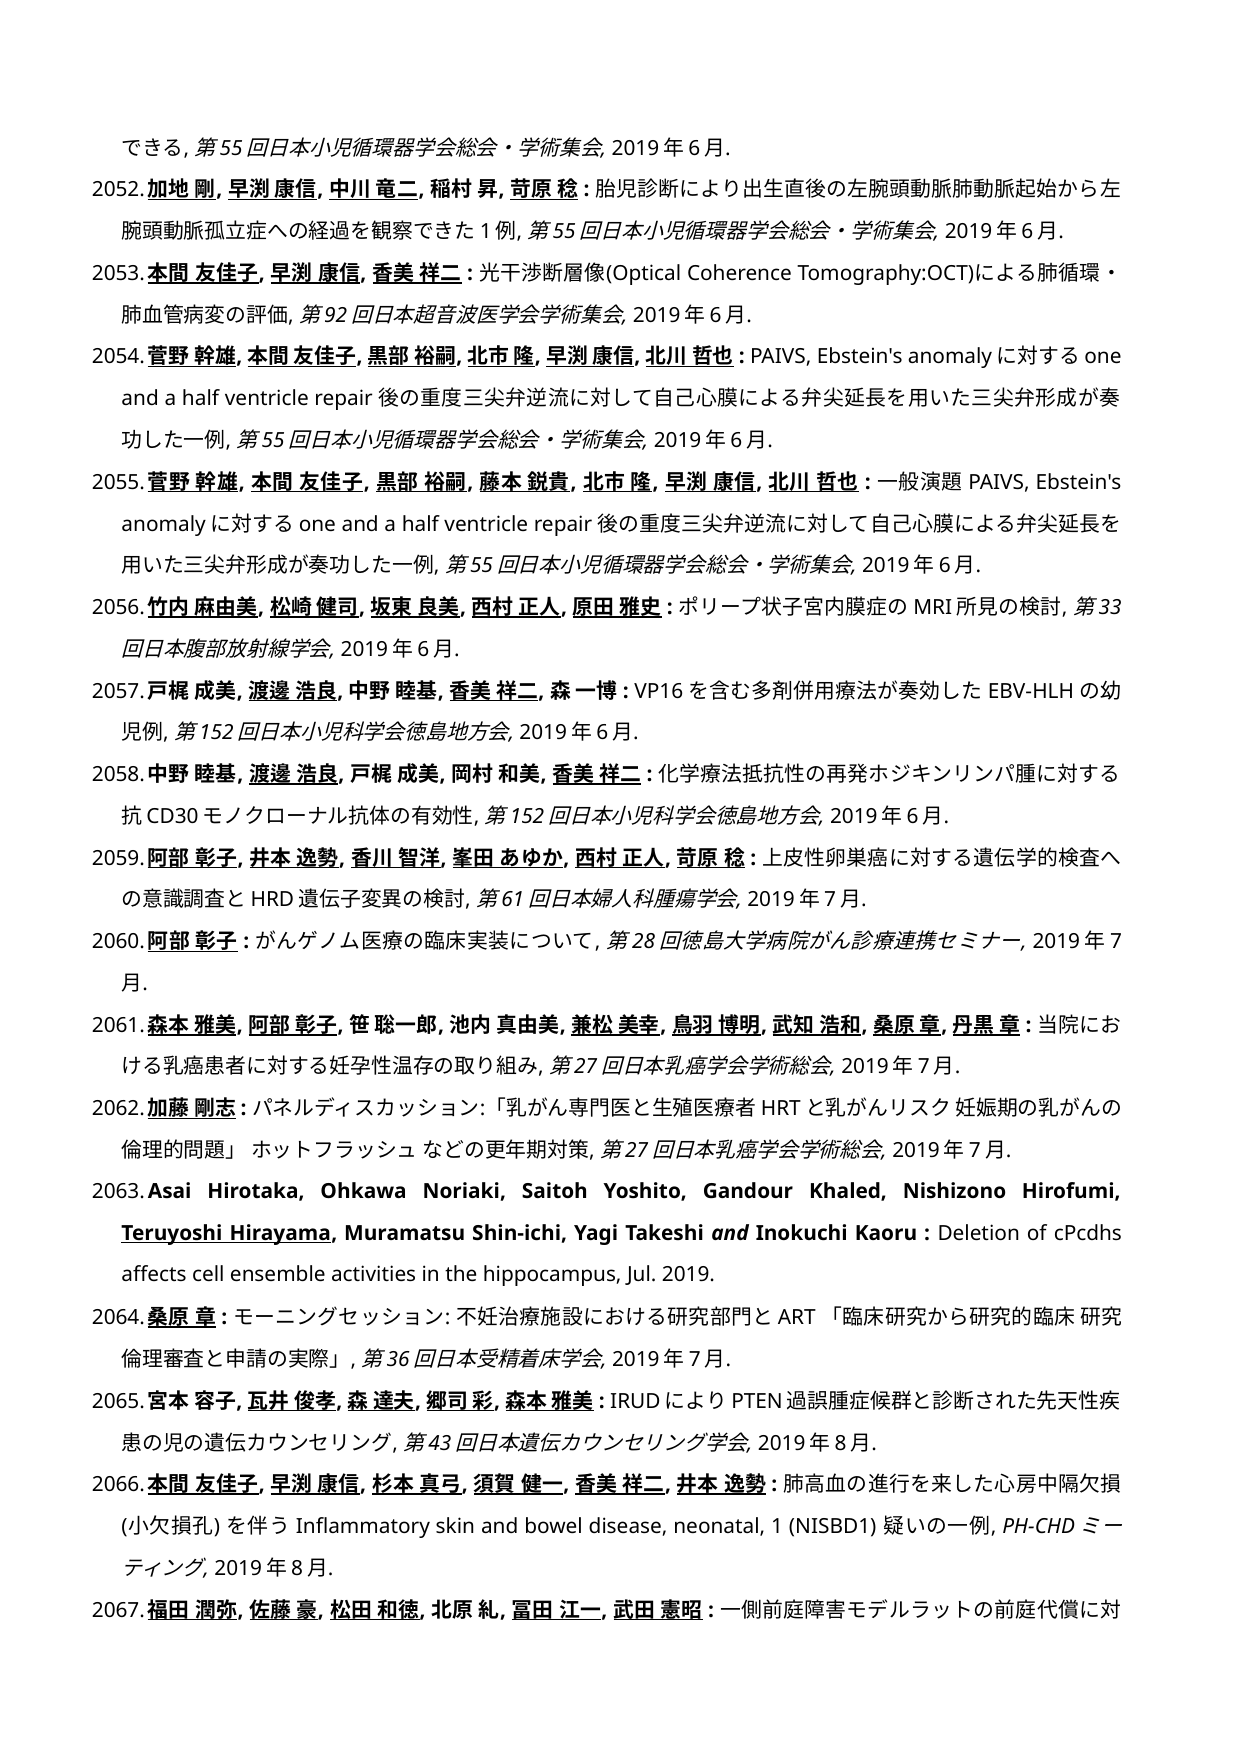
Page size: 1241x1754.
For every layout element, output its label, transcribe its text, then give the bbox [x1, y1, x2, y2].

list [92, 1587, 1122, 1629]
list 宮本 容子, 瓦井 俊孝, 森 達夫, 郷司 彩, 森本 雅美 : IRUDによりPTEN過誤腫症候群と診断された先天性疾患の児の遺伝カウンセリング, 第43回日本遺伝カウンセリング学会, 2019年8月. [92, 1378, 1122, 1462]
list 阿部 彰子 : がんゲノム医療の臨床実装について, 第28回徳島大学病院がん診療連携セミナー, 2019年7月. [92, 919, 1122, 1002]
list 桑原 章 : モーニングセッション: 不妊治療施設における研究部門とART 「臨床研究から研究的臨床 研究倫理審査と申請の実際」, 第36回日本受精着床学会, 2019年7月. [92, 1295, 1122, 1378]
list 本間 友佳子, 早渕 康信, 杉本 真弓, 須賀 健一, 香美 祥二, 井本 逸勢 : 肺高血の進行を来した心房中隔欠損(小欠損孔) を伴う Inflammatory skin and bowel disease, neonatal, 1 (NISBD1) 疑いの一例, PH-CHDミーティング, 2019年8月. [92, 1462, 1122, 1587]
list Asai Hirotaka, Ohkawa Noriaki, Saitoh Yoshito, Gandour Khaled, Nishizono Hirofumi, Teruyoshi Hirayama, Muramatsu Shin-ichi, Yagi Takeshi and Inokuchi Kaoru : Deletion of cPcdhs affects cell ensemble activities in the hippocampus, Jul. 2019. [92, 1169, 1122, 1295]
list 森本 雅美, 阿部 彰子, 笹 聡一郎, 池内 真由美, 兼松 美幸, 鳥羽 博明, 武知 浩和, 桑原 章, 丹黒 章 : 当院における乳癌患者に対する妊孕性温存の取り組み, 第27回日本乳癌学会学術総会, 2019年7月. [92, 1002, 1122, 1086]
list 中野 睦基, 渡邊 浩良, 戸梶 成美, 岡村 和美, 香美 祥二 : 化学療法抵抗性の再発ホジキンリンパ腫に対する抗CD30モノクローナル抗体の有効性, 第152回日本小児科学会徳島地方会, 2019年6月. [92, 752, 1122, 835]
list 竹内 麻由美, 松崎 健司, 坂東 良美, 西村 正人, 原田 雅史 : ポリープ状子宮内膜症のMRI所見の検討, 第33回日本腹部放射線学会, 2019年6月. [92, 584, 1122, 668]
list 菅野 幹雄, 本間 友佳子, 黒部 裕嗣, 北市 隆, 早渕 康信, 北川 哲也 : PAIVS, Ebstein's anomalyに対するone and a half ventricle repair後の重度三尖弁逆流に対して自己心膜による弁尖延長を用いた三尖弁形成が奏功した一例, 第55回日本小児循環器学会総会・学術集会, 2019年6月. [92, 334, 1122, 459]
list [92, 125, 1122, 167]
list 阿部 彰子, 井本 逸勢, 香川 智洋, 峯田 あゆか, 西村 正人, 苛原 稔 : 上皮性卵巣癌に対する遺伝学的検査への意識調査とHRD遺伝子変異の検討, 第61回日本婦人科腫瘍学会, 2019年7月. [92, 835, 1122, 919]
list 菅野 幹雄, 本間 友佳子, 黒部 裕嗣, 藤本 鋭貴, 北市 隆, 早渕 康信, 北川 哲也 : 一般演題 PAIVS, Ebstein's anomalyに対するone and a half ventricle repair後の重度三尖弁逆流に対して自己心膜による弁尖延長を用いた三尖弁形成が奏功した一例, 第55回日本小児循環器学会総会・学術集会, 2019年6月. [92, 459, 1122, 584]
list 加地 剛, 早渕 康信, 中川 竜二, 稲村 昇, 苛原 稔 : 胎児診断により出生直後の左腕頭動脈肺動脈起始から左腕頭動脈孤立症への経過を観察できた1例, 第55回日本小児循環器学会総会・学術集会, 2019年6月. [92, 167, 1122, 250]
list 戸梶 成美, 渡邊 浩良, 中野 睦基, 香美 祥二, 森 一博 : VP16 を含む多剤併用療法が奏効した EBV-HLH の幼児例, 第152回日本小児科学会徳島地方会, 2019年6月. [92, 668, 1122, 752]
list 加藤 剛志 : パネルディスカッション:「乳がん専門医と生殖医療者 HRTと乳がんリスク 妊娠期の乳がんの倫理的問題」 ホットフラッシュ などの更年期対策, 第27回日本乳癌学会学術総会, 2019年7月. [92, 1086, 1122, 1169]
list 本間 友佳子, 早渕 康信, 香美 祥二 : 光干渉断層像(Optical Coherence Tomography:OCT)による肺循環・肺血管病変の評価, 第92回日本超音波医学会学術集会, 2019年6月. [92, 250, 1122, 334]
